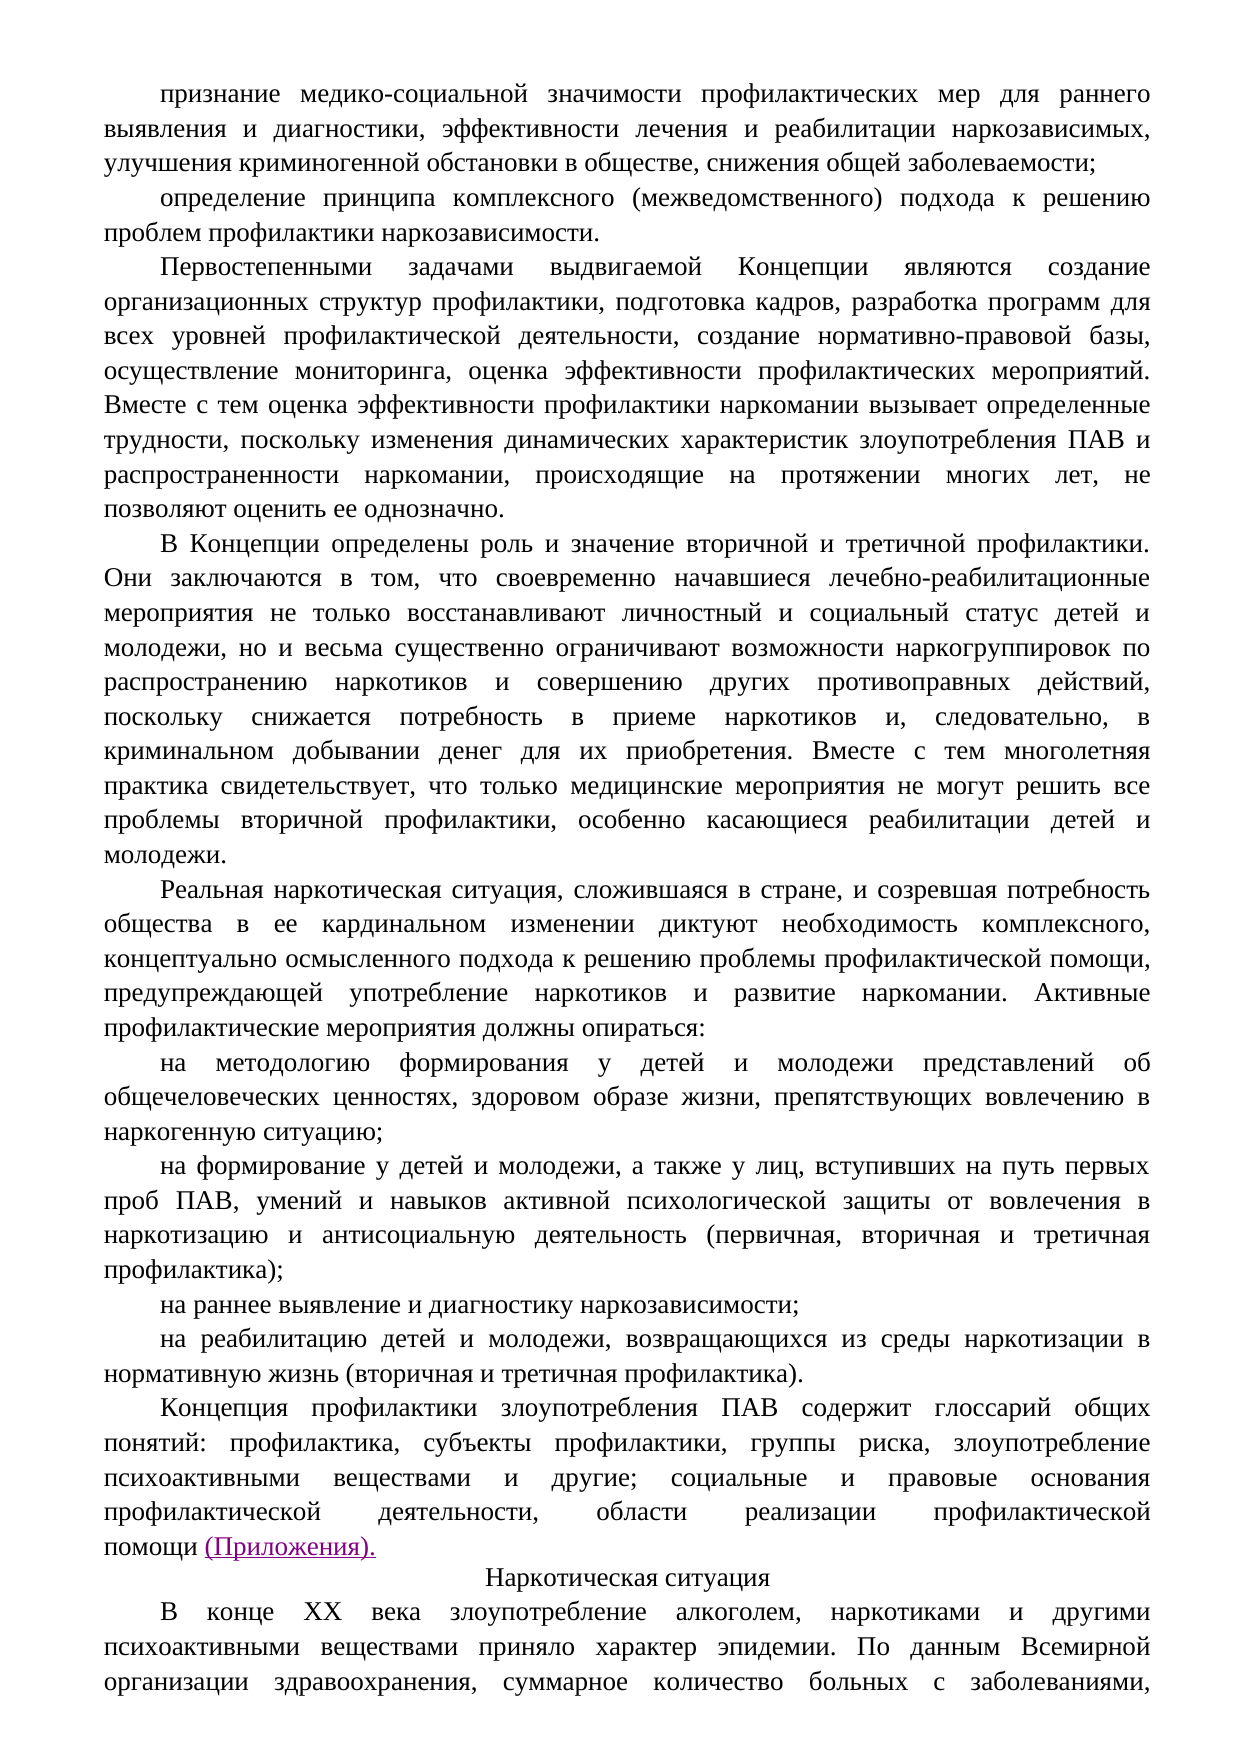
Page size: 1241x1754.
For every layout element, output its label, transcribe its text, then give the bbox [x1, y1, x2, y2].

text В Концепции определены роль и значение вторичной и третичной профилактики. Они заключаются в том, что своевременно начавшиеся лечебно-реабилитационные мероприятия не только восстанавливают личностный и социальный статус детей и молодежи, но и весьма существенно ограничивают возможности наркогруппировок по распространению наркотиков и совершению других противоправных действий, поскольку снижается потребность в приеме наркотиков и, следовательно, в криминальном добывании денег для их приобретения. Вместе с тем многолетняя практика свидетельствует, что только медицинские мероприятия не могут решить все проблемы вторичной профилактики, особенно касающиеся реабилитации детей и молодежи. [103, 523, 1152, 869]
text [103, 1592, 1152, 1696]
text на реабилитацию детей и молодежи, возвращающихся из среды наркотизации в нормативную жизнь (вторичная и третичная профилактика). [103, 1319, 1152, 1388]
text Наркотическая ситуация [103, 1561, 1152, 1592]
text на методологию формирования у детей и молодежи представлений об общечеловеческих ценностях, здоровом образе жизни, препятствующих вовлечению в наркогенную ситуацию; [103, 1042, 1152, 1146]
text Реальная наркотическая ситуация, сложившаяся в стране, и созревшая потребность общества в ее кардинальном изменении диктуют необходимость комплексного, концептуально осмысленного подхода к решению проблемы профилактической помощи, предупреждающей употребление наркотиков и развитие наркомании. Активные профилактические мероприятия должны опираться: [103, 869, 1152, 1042]
text на раннее выявление и диагностику наркозависимости; [103, 1284, 1152, 1319]
text на формирование у детей и молодежи, а также у лиц, вступивших на путь первых проб ПАВ, умений и навыков активной психологической защиты от вовлечения в наркотизацию и антисоциальную деятельность (первичная, вторичная и третичная профилактика); [103, 1146, 1152, 1284]
text определение принципа комплексного (межведомственного) подхода к решению проблем профилактики наркозависимости. [103, 178, 1152, 247]
text Концепция профилактики злоупотребления ПАВ содержит глоссарий общих понятий: профилактика, субъекты профилактики, группы риска, злоупотребление психоактивными веществами и другие; социальные и правовые основания профилактической деятельности, области реализации профилактической помощи (Приложения). [103, 1388, 1152, 1561]
text Первостепенными задачами выдвигаемой Концепции являются создание организационных структур профилактики, подготовка кадров, разработка программ для всех уровней профилактической деятельности, создание нормативно-правовой базы, осуществление мониторинга, оценка эффективности профилактических мероприятий. Вместе с тем оценка эффективности профилактики наркомании вызывает определенные трудности, поскольку изменения динамических характеристик злоупотребления ПАВ и распространенности наркомании, происходящие на протяжении многих лет, не позволяют оценить ее однозначно. [103, 247, 1152, 523]
text признание медико-социальной значимости профилактических мер для раннего выявления и диагностики, эффективности лечения и реабилитации наркозависимых, улучшения криминогенной обстановки в обществе, снижения общей заболеваемости; [103, 74, 1152, 178]
